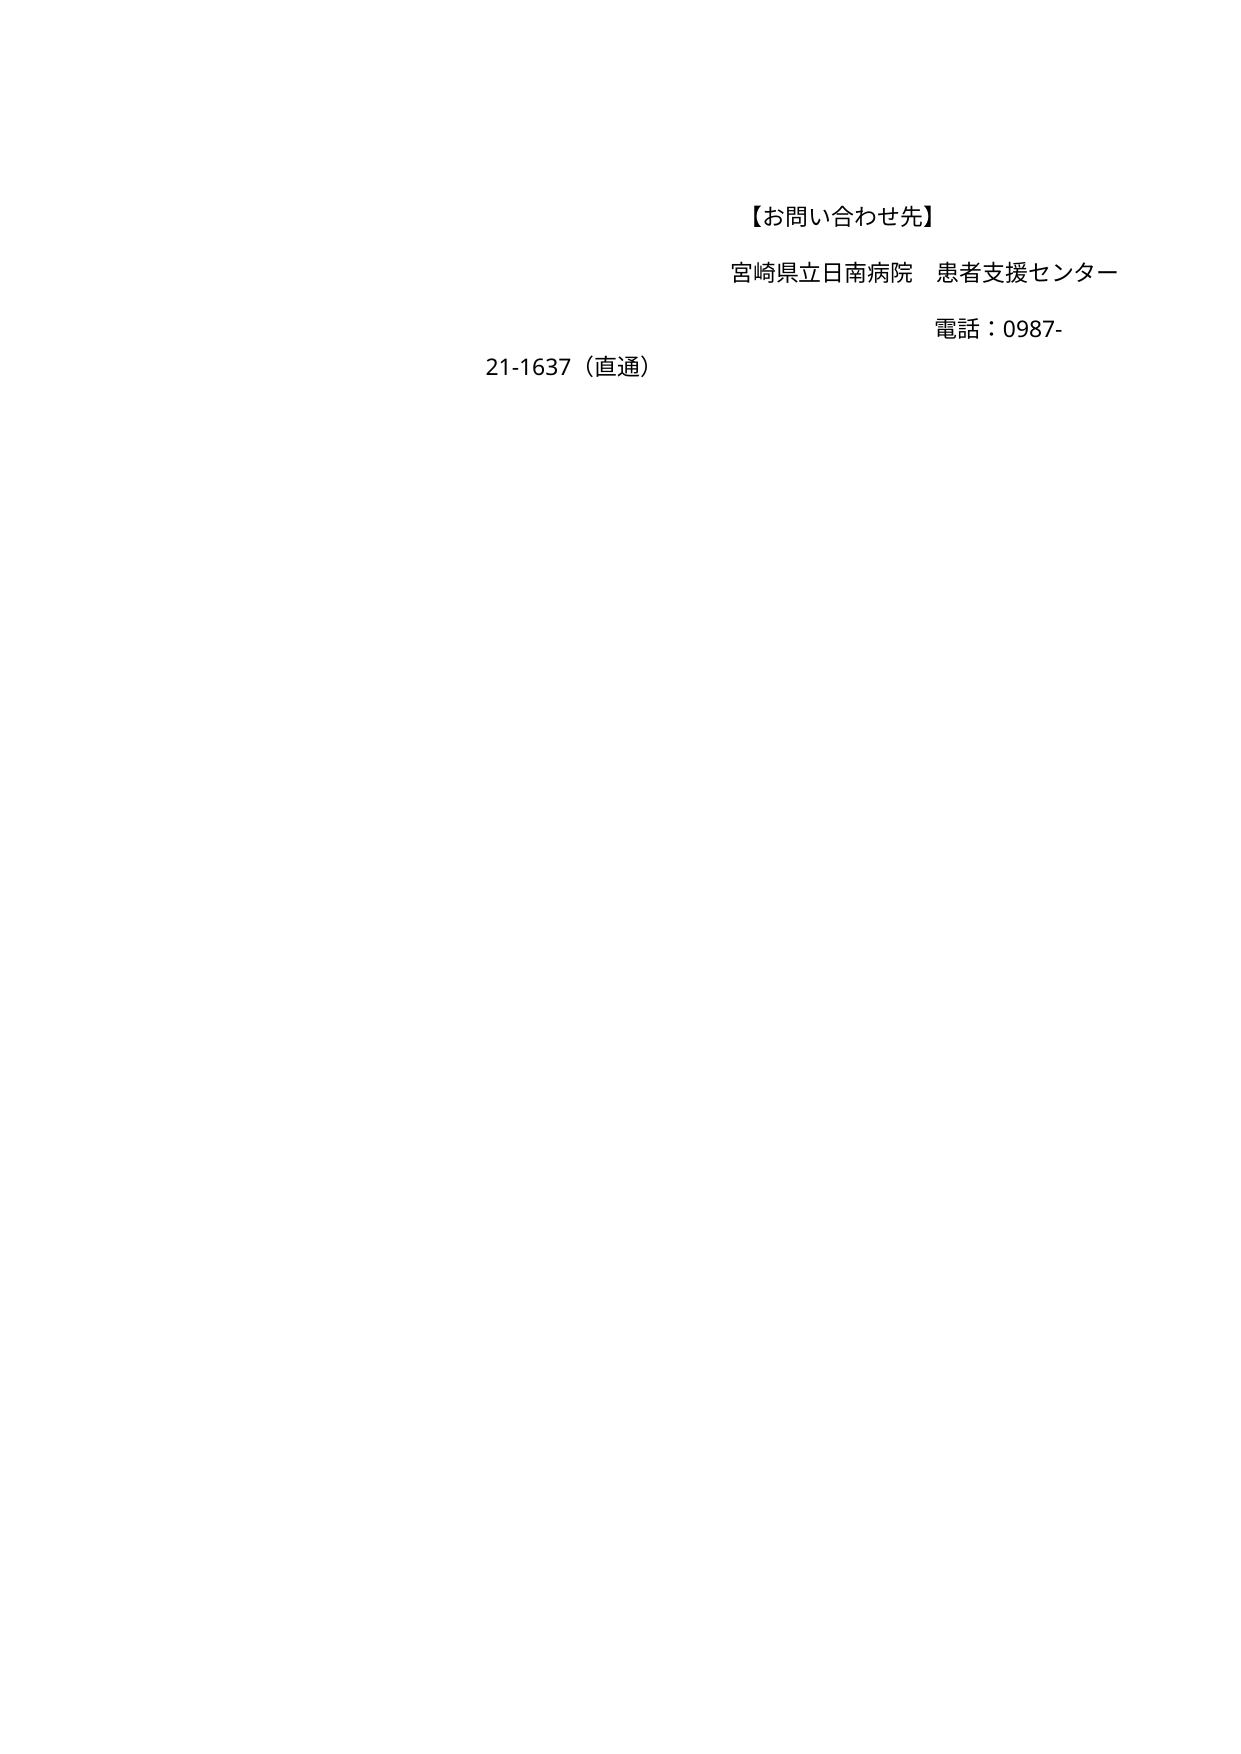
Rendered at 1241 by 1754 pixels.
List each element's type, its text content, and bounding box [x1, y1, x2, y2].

text 電話：0987-21-1637（直通） [75, 309, 1073, 384]
text 宮崎県立日南病院 患者支援センター [75, 253, 1119, 290]
text 【お問い合わせ先】 [75, 196, 1073, 234]
